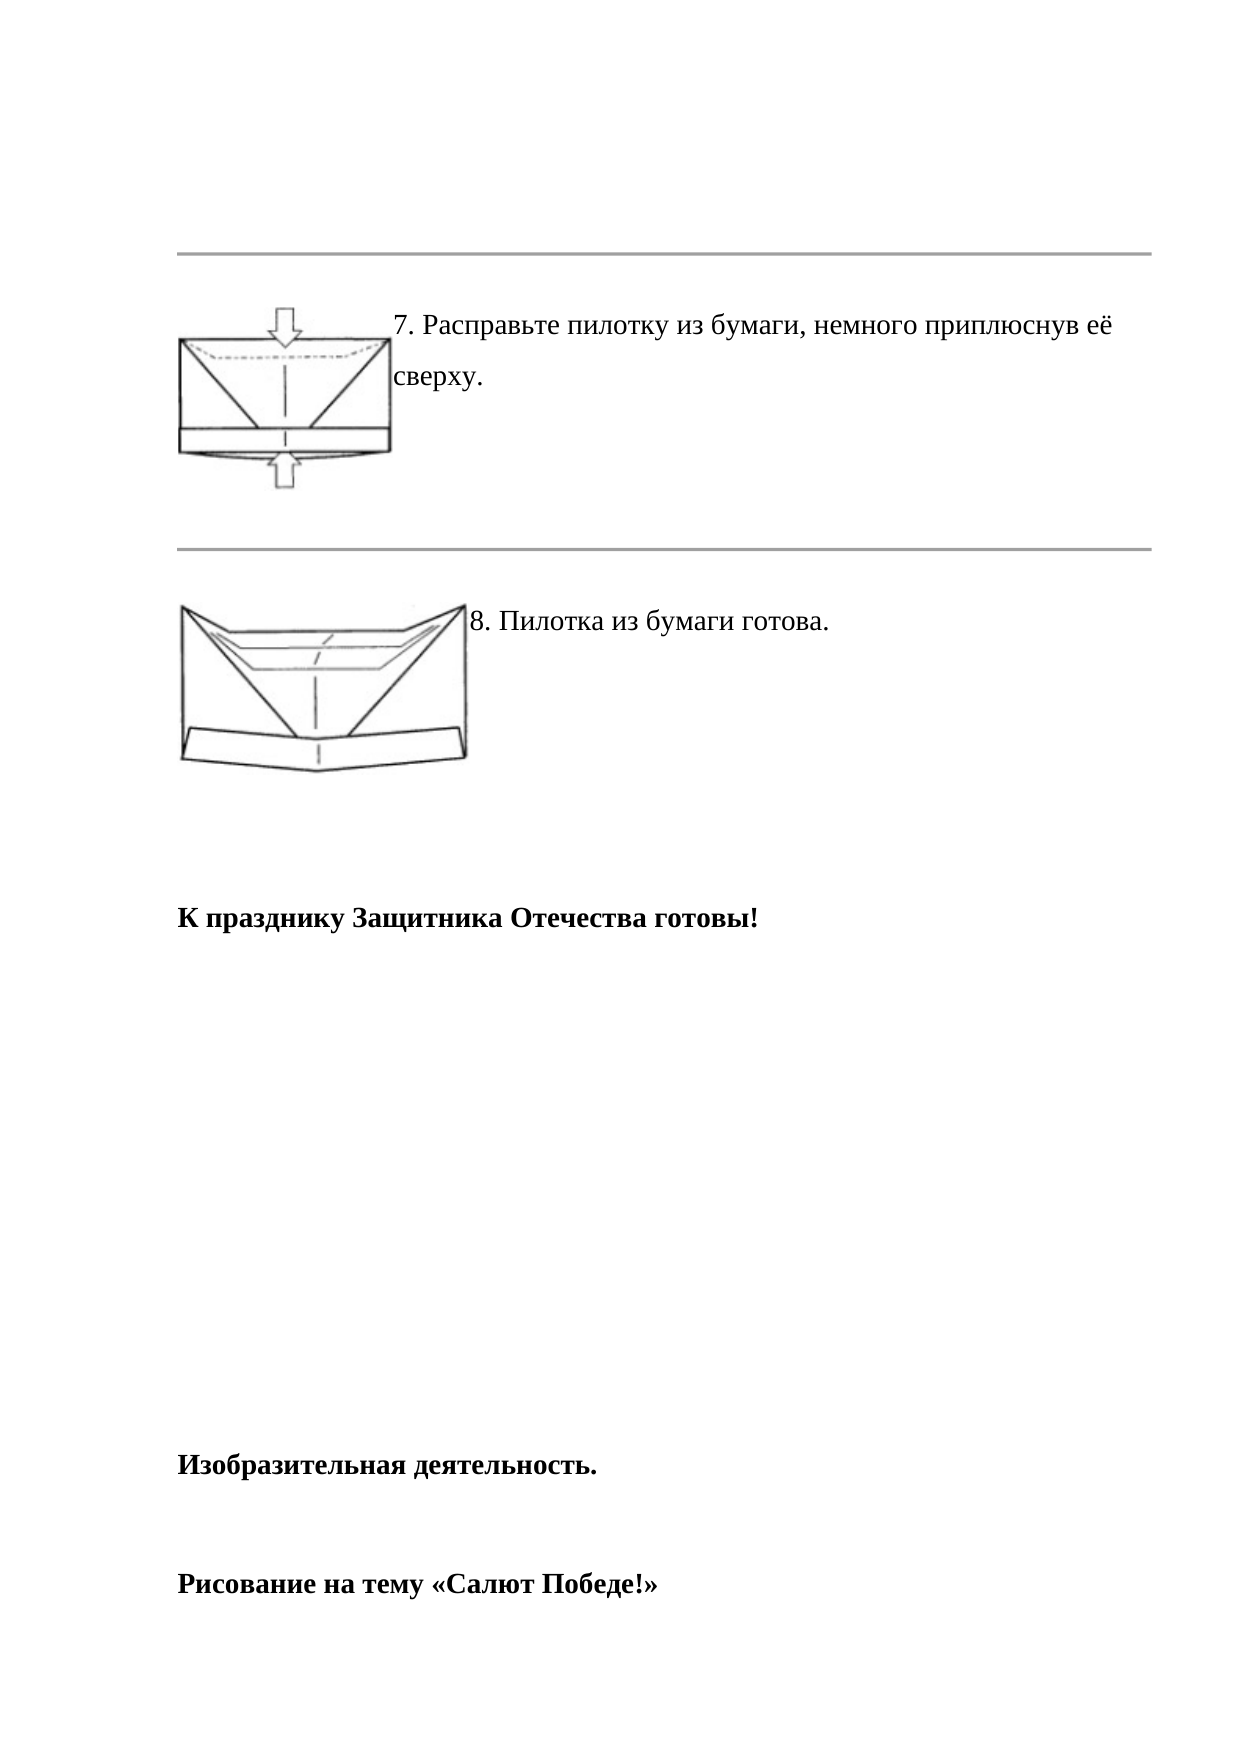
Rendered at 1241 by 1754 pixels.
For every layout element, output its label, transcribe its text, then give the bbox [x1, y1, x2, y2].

text Рисование на тему «Салют Победе!» [177, 1566, 1152, 1600]
text К празднику Защитника Отечества готовы! [177, 901, 1152, 934]
text 8. Пилотка из бумаги готова. [470, 603, 1152, 636]
text Изобразительная деятельность. [177, 1447, 1152, 1481]
picture [177, 602, 470, 775]
text 7. Расправьте пилотку из бумаги, немного приплюснув её сверху. [393, 307, 1152, 391]
picture [177, 307, 393, 491]
